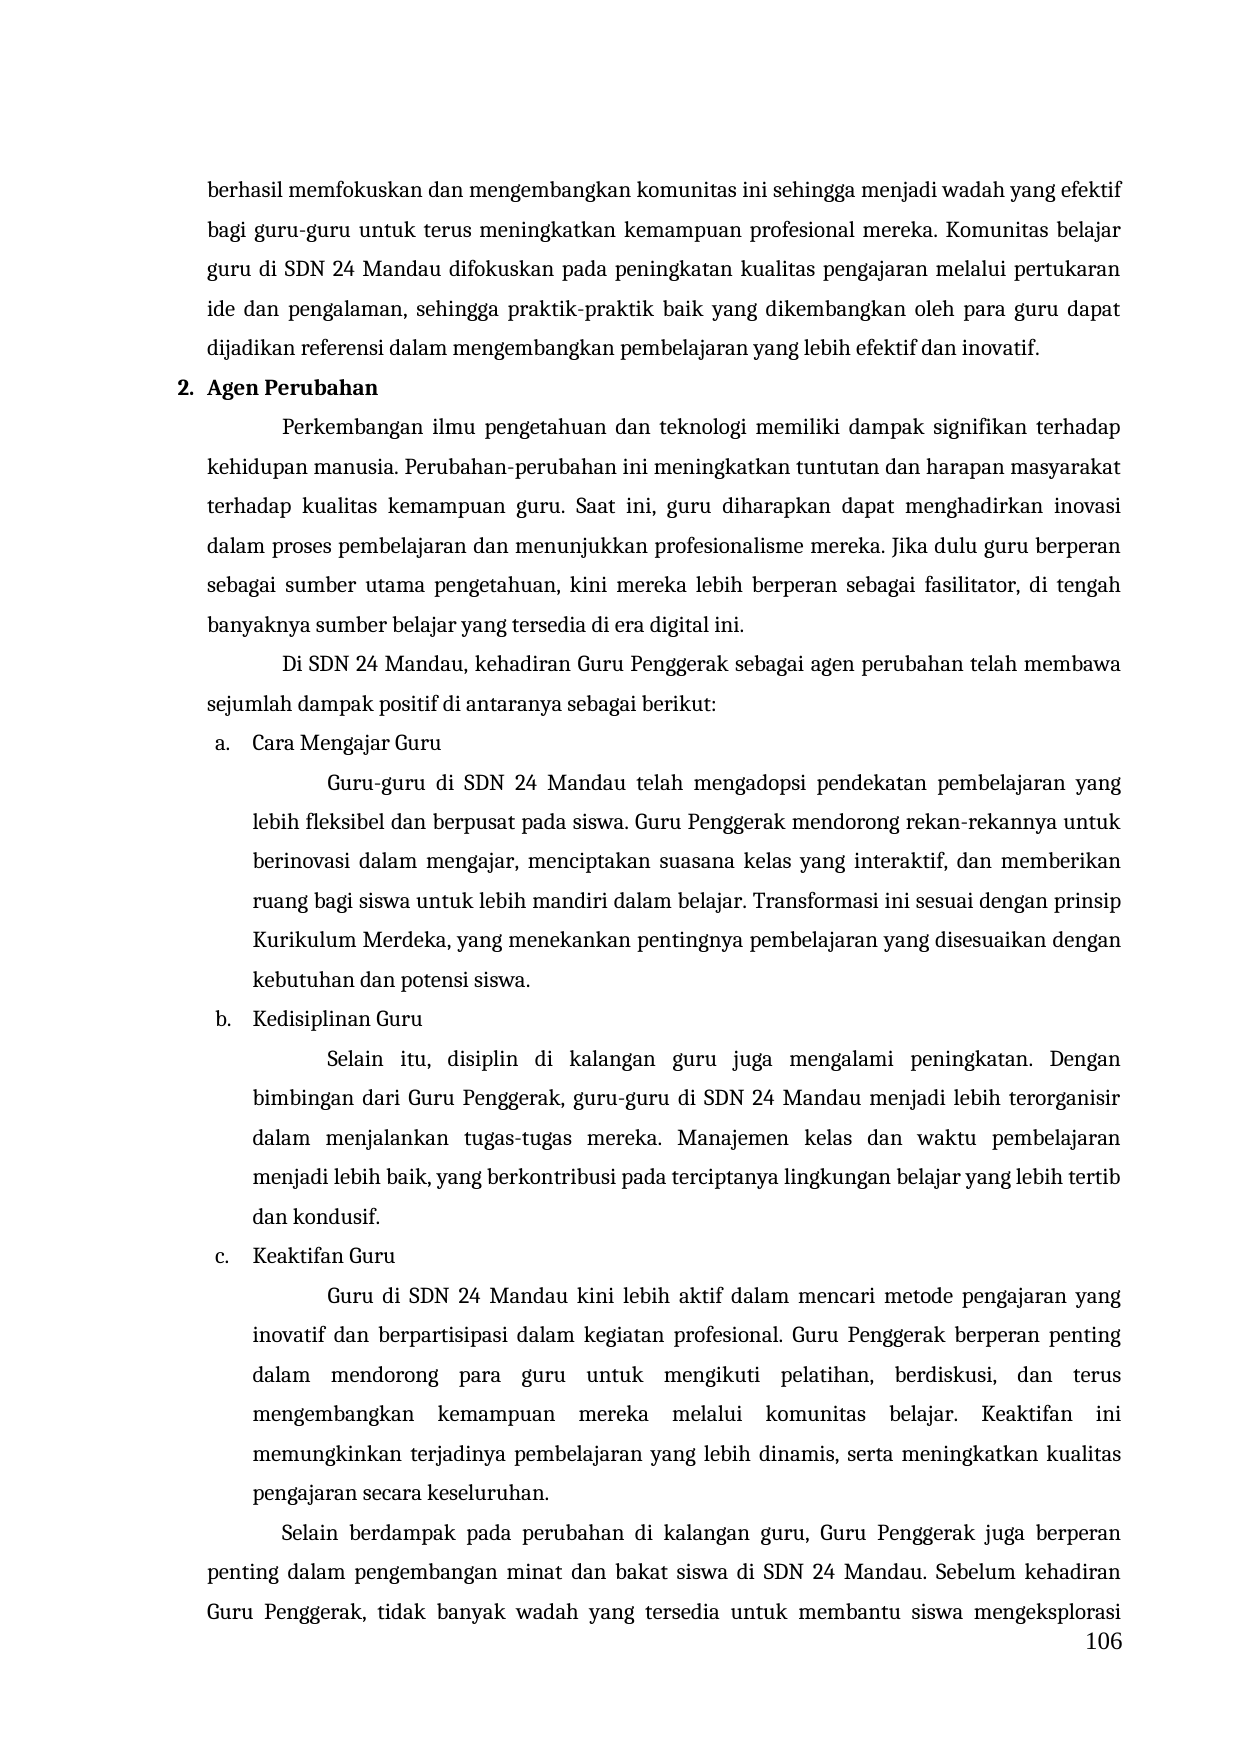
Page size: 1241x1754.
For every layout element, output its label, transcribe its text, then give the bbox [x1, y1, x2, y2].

list Cara Mengajar Guru [215, 730, 1122, 756]
list Kedisiplinan Guru [215, 1006, 1122, 1033]
text Guru di SDN 24 Mandau kini lebih aktif dalam mencari metode pengajaran yang inovatif dan berpartisipasi dalam kegiatan profesional. Guru Penggerak berperan penting dalam mendorong para guru untuk mengikuti pelatihan, berdiskusi, dan terus mengembangkan kemampuan mereka melalui komunitas belajar. Keaktifan ini memungkinkan terjadinya pembelajaran yang lebih dinamis, serta meningkatkan kualitas pengajaran secara keseluruhan. [252, 1283, 1122, 1506]
text Di SDN 24 Mandau, kehadiran Guru Penggerak sebagai agen perubahan telah membawa sejumlah dampak positif di antaranya sebagai berikut: [207, 651, 1122, 717]
text Selain itu, disiplin di kalangan guru juga mengalami peningkatan. Dengan bimbingan dari Guru Penggerak, guru-guru di SDN 24 Mandau menjadi lebih terorganisir dalam menjalankan tugas-tugas mereka. Manajemen kelas dan waktu pembelajaran menjadi lebih baik, yang berkontribusi pada terciptanya lingkungan belajar yang lebih tertib dan kondusif. [252, 1046, 1122, 1230]
list Agen Perubahan [177, 374, 1122, 401]
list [207, 177, 1122, 361]
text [207, 1519, 1122, 1625]
text Guru-guru di SDN 24 Mandau telah mengadopsi pendekatan pembelajaran yang lebih fleksibel dan berpusat pada siswa. Guru Penggerak mendorong rekan-rekannya untuk berinovasi dalam mengajar, menciptakan suasana kelas yang interaktif, dan memberikan ruang bagi siswa untuk lebih mandiri dalam belajar. Transformasi ini sesuai dengan prinsip Kurikulum Merdeka, yang menekankan pentingnya pembelajaran yang disesuaikan dengan kebutuhan dan potensi siswa. [252, 769, 1122, 993]
list Keaktifan Guru [215, 1243, 1122, 1269]
text Perkembangan ilmu pengetahuan dan teknologi memiliki dampak signifikan terhadap kehidupan manusia. Perubahan-perubahan ini meningkatkan tuntutan dan harapan masyarakat terhadap kualitas kemampuan guru. Saat ini, guru diharapkan dapat menghadirkan inovasi dalam proses pembelajaran dan menunjukkan profesionalisme mereka. Jika dulu guru berperan sebagai sumber utama pengetahuan, kini mereka lebih berperan sebagai fasilitator, di tengah banyaknya sumber belajar yang tersedia di era digital ini. [207, 414, 1122, 638]
